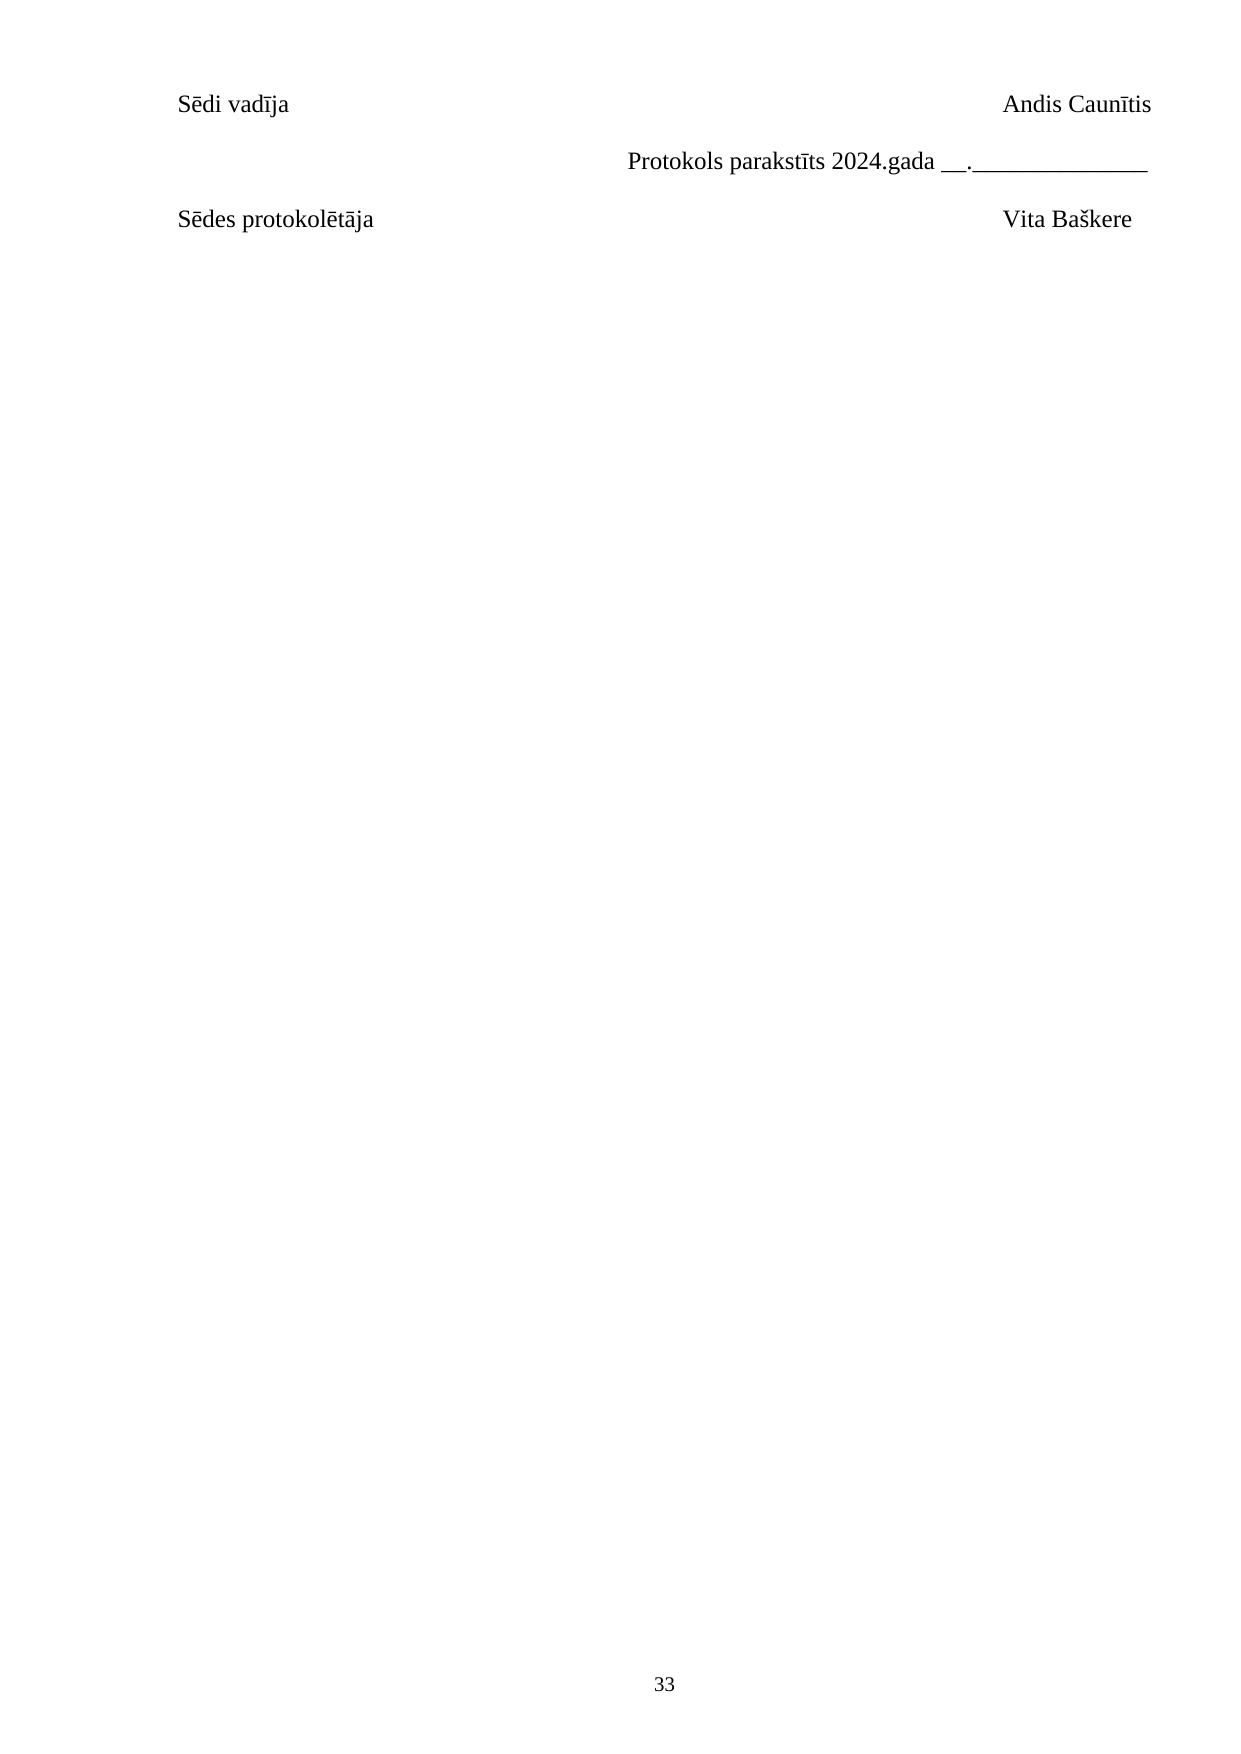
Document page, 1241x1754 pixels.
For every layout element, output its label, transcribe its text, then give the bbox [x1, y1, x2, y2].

text Protokols parakstīts 2024.gada __.______________ [552, 146, 1152, 175]
text Sēdi vadīja Andis Caunītis [177, 89, 1152, 117]
text Sēdes protokolētāja Vita Baškere [177, 204, 1152, 261]
